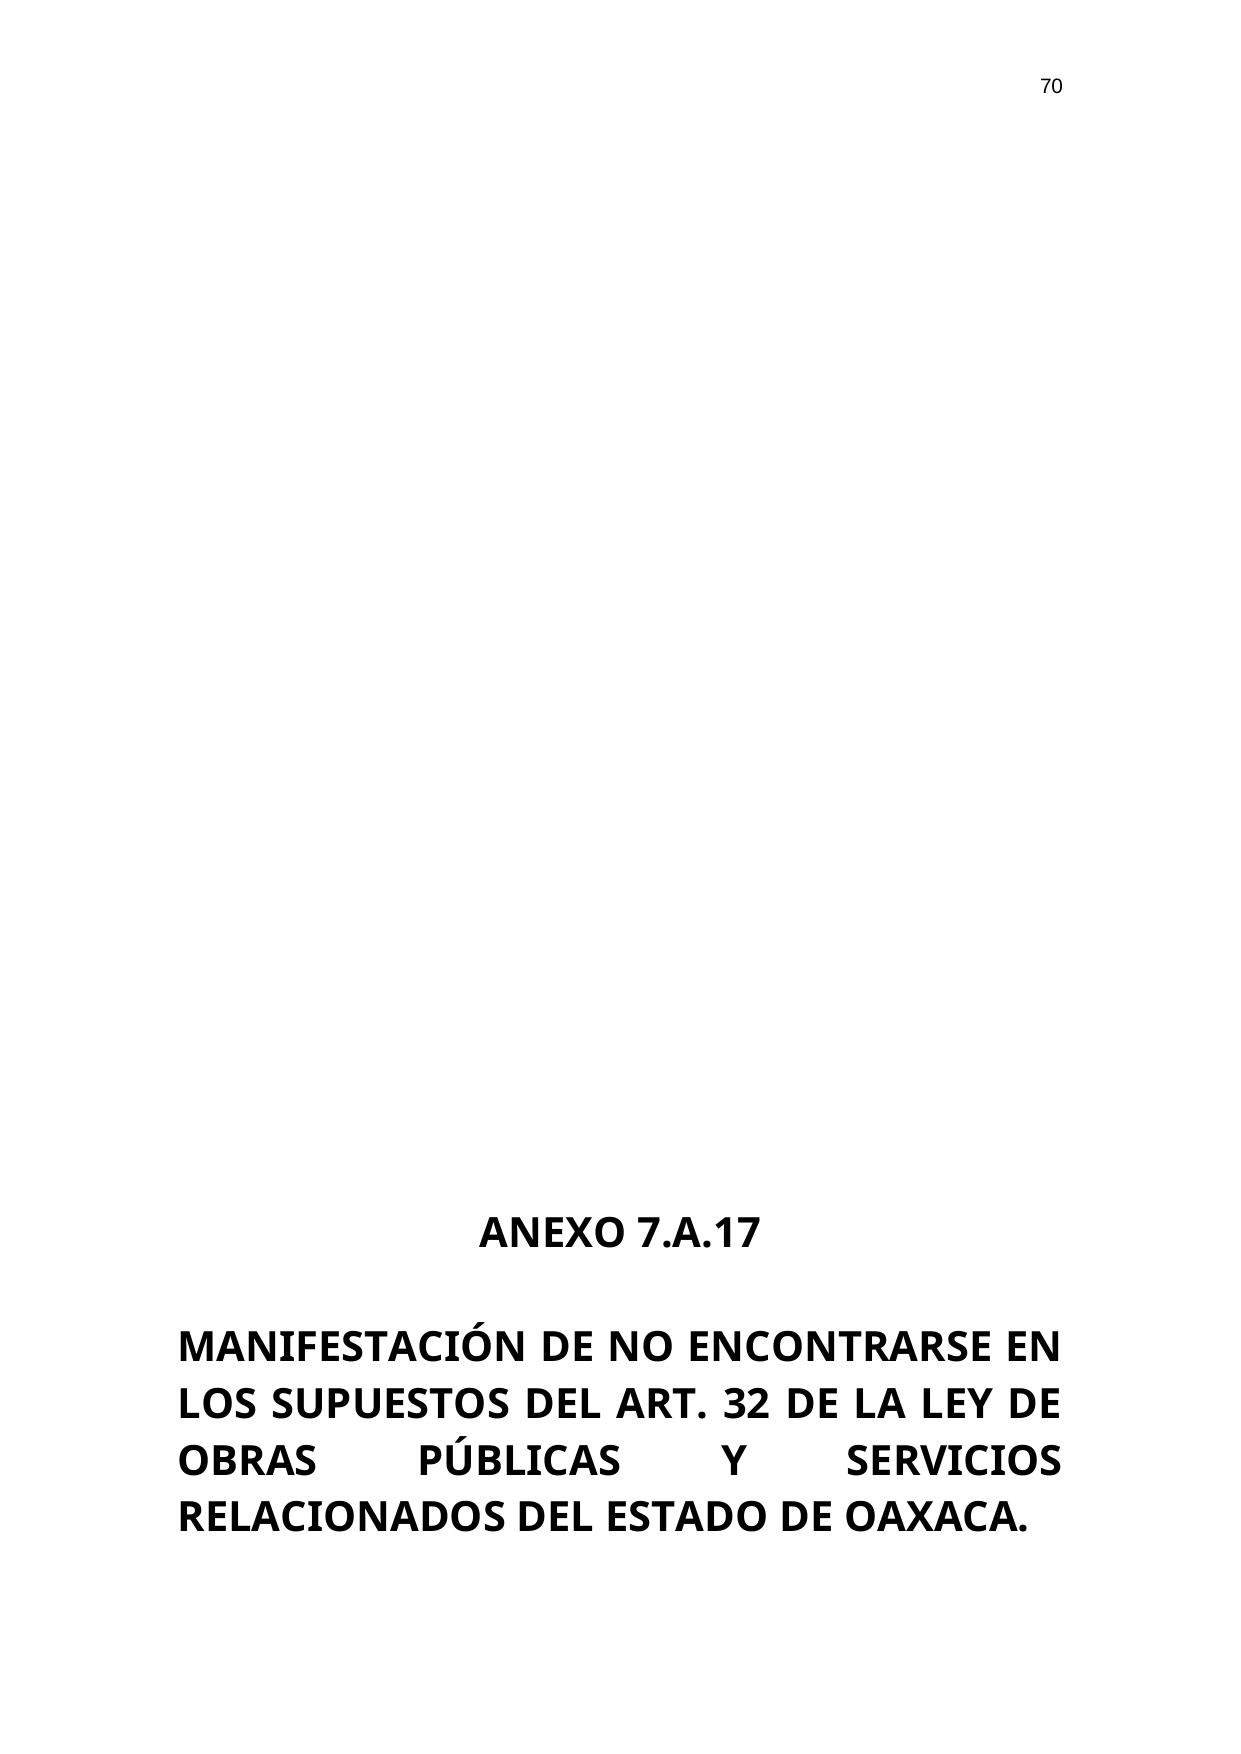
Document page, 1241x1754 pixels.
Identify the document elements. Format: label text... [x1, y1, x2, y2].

subtitle ANEXO 7.A.17 [177, 1203, 1063, 1260]
text MANIFESTACIÓN DE NO ENCONTRARSE EN LOS SUPUESTOS DEL ART. 32 DE LA LEY DE OBRAS PÚBLICAS Y SERVICIOS RELACIONADOS DEL ESTADO DE OAXACA. [177, 1317, 1063, 1544]
